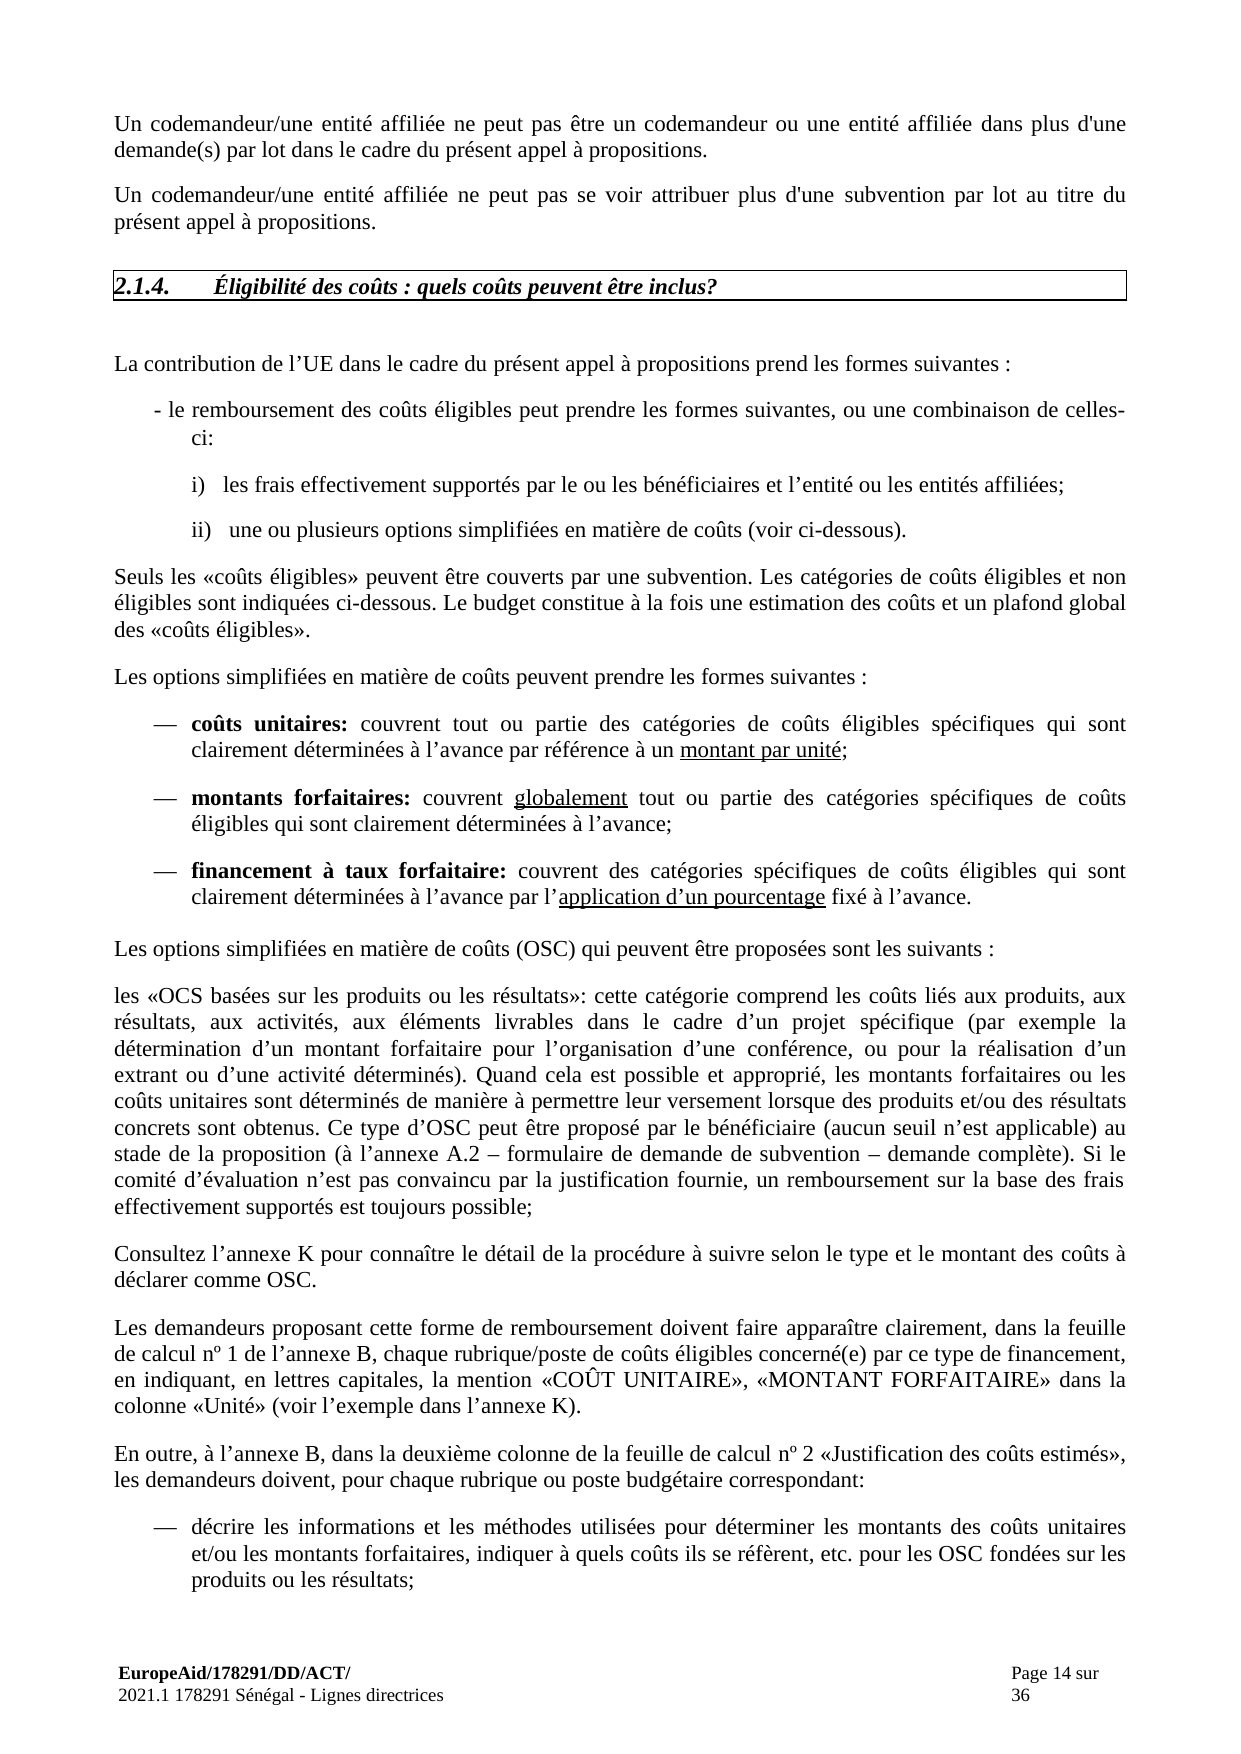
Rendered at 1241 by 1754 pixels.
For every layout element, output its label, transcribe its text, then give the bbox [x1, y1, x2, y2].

list Éligibilité des coûts : quels coûts peuvent être inclus? [114, 271, 1126, 299]
text Les demandeurs proposant cette forme de remboursement doivent faire apparaître clairement, dans la feuille de calcul nº 1 de l’annexe B, chaque rubrique/poste de coûts éligibles concerné(e) par ce type de financement, en indiquant, en lettres capitales, la mention «COÛT UNITAIRE», «MONTANT FORFAITAIRE» dans la colonne «Unité» (voir l’exemple dans l’annexe K). [114, 1313, 1126, 1419]
list les frais effectivement supportés par le ou les bénéficiaires et l’entité ou les entités affiliées; [114, 471, 1126, 497]
text les «OCS basées sur les produits ou les résultats»: cette catégorie comprend les coûts liés aux produits, aux résultats, aux activités, aux éléments livrables dans le cadre d’un projet spécifique (par exemple la détermination d’un montant forfaitaire pour l’organisation d’une conférence, ou pour la réalisation d’un extrant ou d’une activité déterminés). Quand cela est possible et approprié, les montants forfaitaires ou les coûts unitaires sont déterminés de manière à permettre leur versement lorsque des produits et/ou des résultats concrets sont obtenus. Ce type d’OSC peut être proposé par le bénéficiaire (aucun seuil n’est applicable) au stade de la proposition (à l’annexe A.2 – formulaire de demande de subvention – demande complète). Si le comité d’évaluation n’est pas convaincu par la justification fournie, un remboursement sur la base des frais effectivement supportés est toujours possible; [114, 982, 1126, 1219]
text Les options simplifiées en matière de coûts (OSC) qui peuvent être proposées sont les suivants : [114, 935, 1126, 961]
list financement à taux forfaitaire: couvrent des catégories spécifiques de coûts éligibles qui sont clairement déterminées à l’avance par l’application d’un pourcentage fixé à l’avance. [153, 857, 1126, 910]
text Un codemandeur/une entité affiliée ne peut pas être un codemandeur ou une entité affiliée dans plus d'une demande(s) par lot dans le cadre du présent appel à propositions. [114, 110, 1126, 163]
text Les options simplifiées en matière de coûts peuvent prendre les formes suivantes : [114, 663, 1126, 689]
text En outre, à l’annexe B, dans la deuxième colonne de la feuille de calcul nº 2 «Justification des coûts estimés», les demandeurs doivent, pour chaque rubrique ou poste budgétaire correspondant: [114, 1440, 1126, 1492]
list décrire les informations et les méthodes utilisées pour déterminer les montants des coûts unitaires et/ou les montants forfaitaires, indiquer à quels coûts ils se réfèrent, etc. pour les OSC fondées sur les produits ou les résultats; [153, 1513, 1126, 1592]
list coûts unitaires: couvrent tout ou partie des catégories de coûts éligibles spécifiques qui sont clairement déterminées à l’avance par référence à un montant par unité; [153, 710, 1126, 763]
text Seuls les «coûts éligibles» peuvent être couverts par une subvention. Les catégories de coûts éligibles et non éligibles sont indiquées ci-dessous. Le budget constitue à la fois une estimation des coûts et un plafond global des «coûts éligibles». [114, 563, 1126, 642]
list montants forfaitaires: couvrent globalement tout ou partie des catégories spécifiques de coûts éligibles qui sont clairement déterminées à l’avance; [153, 783, 1126, 836]
text Un codemandeur/une entité affiliée ne peut pas se voir attribuer plus d'une subvention par lot au titre du présent appel à propositions. [114, 182, 1126, 234]
text La contribution de l’UE dans le cadre du présent appel à propositions prend les formes suivantes : [114, 351, 1126, 377]
text Consultez l’annexe K pour connaître le détail de la procédure à suivre selon le type et le montant des coûts à déclarer comme OSC. [114, 1240, 1126, 1293]
list une ou plusieurs options simplifiées en matière de coûts (voir ci-dessous). [114, 516, 1126, 542]
text - le remboursement des coûts éligibles peut prendre les formes suivantes, ou une combinaison de celles-ci: [153, 396, 1126, 450]
